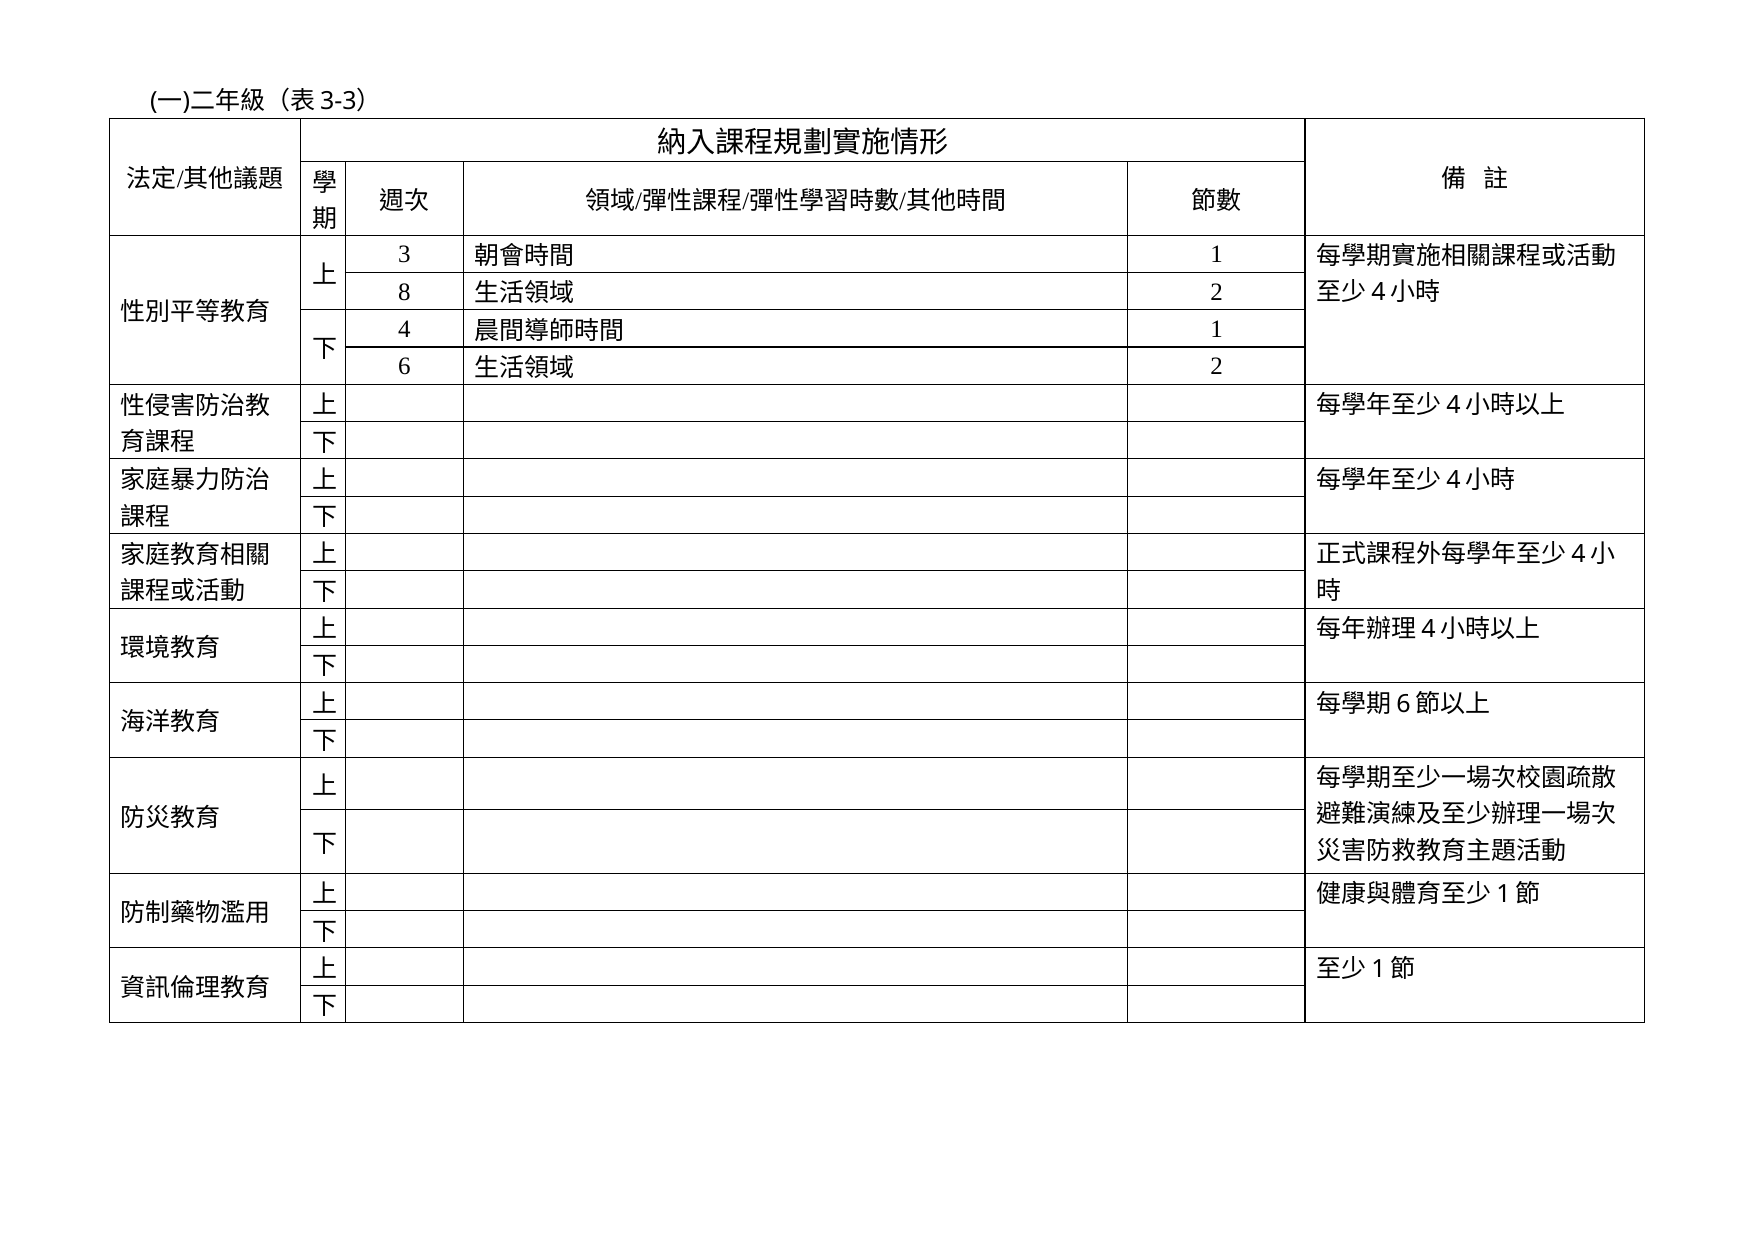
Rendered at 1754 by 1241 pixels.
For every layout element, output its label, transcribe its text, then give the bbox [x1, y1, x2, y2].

table_cell 生活領域 [464, 273, 1127, 309]
table_cell 防制藥物濫用 [110, 874, 300, 947]
table_cell 朝會時間 [464, 236, 1127, 272]
table_cell 健康與體育至少1節 [1306, 874, 1644, 947]
table_cell 上 [301, 874, 345, 910]
table_cell 1 [1128, 236, 1304, 272]
table_cell 2 [1128, 273, 1304, 309]
table_cell 上 [301, 459, 345, 496]
table_cell [346, 646, 463, 682]
table_cell 上 [301, 683, 345, 719]
table_cell 節數 [1128, 162, 1304, 234]
table_cell [1128, 385, 1304, 421]
table_cell [464, 571, 1127, 607]
table_cell [464, 986, 1127, 1022]
table_cell [346, 948, 463, 984]
table_cell 下 [301, 986, 345, 1022]
table_cell [346, 683, 463, 719]
table_cell 6 [346, 348, 463, 384]
table_cell 資訊倫理教育 [110, 948, 300, 1022]
table_header 納入課程規劃實施情形 [301, 119, 1304, 161]
table_cell [1128, 422, 1304, 458]
table_cell [346, 609, 463, 645]
text (一)二年級（表3-3） [150, 80, 1679, 118]
table_cell [1128, 911, 1304, 947]
table_cell 下 [301, 911, 345, 947]
table_cell 性別平等教育 [110, 236, 300, 384]
table_cell 每學年至少4小時以上 [1306, 385, 1644, 458]
table_cell 防災教育 [110, 758, 300, 873]
table_header 備 註 [1306, 119, 1644, 234]
table_cell 週次 [346, 162, 463, 234]
table_cell [346, 986, 463, 1022]
table_cell 家庭教育相關課程或活動 [110, 534, 300, 607]
table_cell 下 [301, 720, 345, 757]
table_cell [464, 720, 1127, 757]
table_cell [346, 758, 463, 809]
table_cell 上 [301, 758, 345, 809]
table_cell [464, 422, 1127, 458]
table_cell [464, 385, 1127, 421]
table_cell [346, 720, 463, 757]
table_cell 上 [301, 534, 345, 570]
table_cell 性侵害防治教育課程 [110, 385, 300, 458]
table_cell [1128, 459, 1304, 496]
table_cell [346, 810, 463, 873]
table_cell [1128, 986, 1304, 1022]
table_cell [1128, 646, 1304, 682]
table_cell 每學期至少一場次校園疏散避難演練及至少辦理一場次災害防救教育主題活動 [1306, 758, 1644, 873]
table_cell [346, 385, 463, 421]
table_cell [464, 758, 1127, 809]
table_cell 4 [346, 310, 463, 346]
table_cell [346, 874, 463, 910]
table_cell 上 [301, 948, 345, 984]
table_cell [464, 874, 1127, 910]
table_cell 每學年至少4小時 [1306, 459, 1644, 533]
table_cell [1128, 571, 1304, 607]
table_cell [1128, 683, 1304, 719]
table_cell 學期 [301, 162, 345, 234]
table_cell [1128, 609, 1304, 645]
table_cell 下 [301, 422, 345, 458]
table_cell 正式課程外每學年至少4小時 [1306, 534, 1644, 607]
table_cell 每學期實施相關課程或活動至少4小時 [1306, 236, 1644, 384]
table_cell [464, 459, 1127, 496]
table_cell 2 [1128, 348, 1304, 384]
table_cell [346, 497, 463, 533]
table_cell [346, 571, 463, 607]
table_cell [1128, 810, 1304, 873]
table_cell [464, 609, 1127, 645]
table_cell [464, 534, 1127, 570]
table_cell 海洋教育 [110, 683, 300, 757]
table_cell 每年辦理4小時以上 [1306, 609, 1644, 682]
table_cell 下 [301, 810, 345, 873]
table_cell 晨間導師時間 [464, 310, 1127, 346]
table_header 法定/其他議題 [110, 119, 300, 234]
table_cell 環境教育 [110, 609, 300, 682]
table_cell [464, 911, 1127, 947]
table_cell [464, 810, 1127, 873]
table_cell 上 [301, 609, 345, 645]
table_cell [346, 911, 463, 947]
table_cell 下 [301, 310, 345, 384]
table_cell [464, 683, 1127, 719]
table_cell [1128, 874, 1304, 910]
table_cell [346, 422, 463, 458]
table_cell 每學期6節以上 [1306, 683, 1644, 757]
table_cell [1128, 948, 1304, 984]
table_cell [464, 948, 1127, 984]
table_cell 下 [301, 571, 345, 607]
table_cell 生活領域 [464, 348, 1127, 384]
table_cell 下 [301, 646, 345, 682]
table_cell 至少1節 [1306, 948, 1644, 1022]
table_cell 下 [301, 497, 345, 533]
table_cell 家庭暴力防治課程 [110, 459, 300, 533]
table_cell 上 [301, 236, 345, 309]
table_cell [464, 646, 1127, 682]
table_cell [346, 459, 463, 496]
table_cell 領域/彈性課程/彈性學習時數/其他時間 [464, 162, 1127, 234]
table_cell [464, 497, 1127, 533]
table_cell [1128, 720, 1304, 757]
table_cell [1128, 758, 1304, 809]
table_cell [1128, 497, 1304, 533]
table_cell 1 [1128, 310, 1304, 346]
table_cell 上 [301, 385, 345, 421]
table_cell 8 [346, 273, 463, 309]
table_cell [1128, 534, 1304, 570]
table_cell 3 [346, 236, 463, 272]
table_cell [346, 534, 463, 570]
